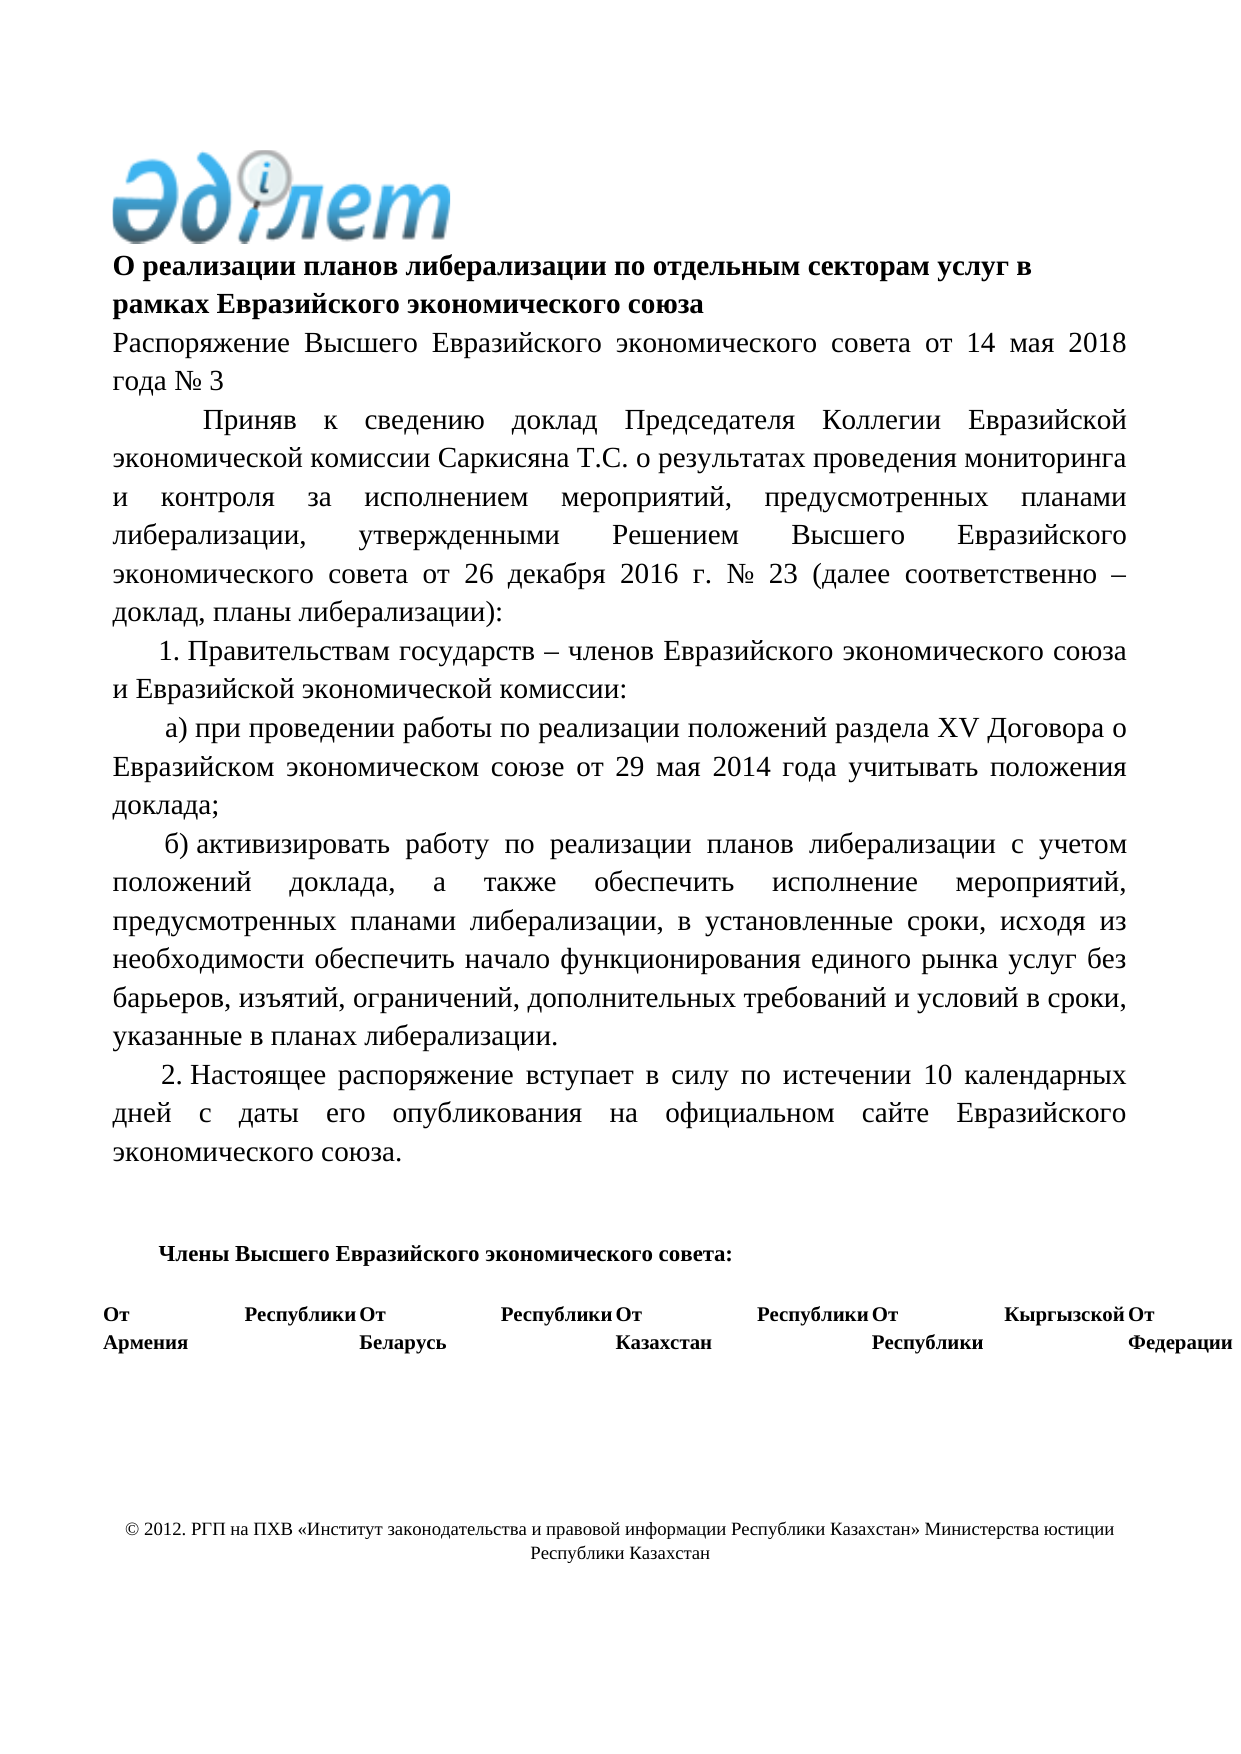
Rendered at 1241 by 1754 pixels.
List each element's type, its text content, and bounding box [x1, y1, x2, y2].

table_header От Республики Казахстан [614, 1301, 870, 1359]
text 2. Настоящее распоряжение вступает в силу по истечении 10 календарных дней с даты его опубликования на официальном сайте Евразийского экономического союза. [112, 1057, 1128, 1168]
text Распоряжение Высшего Евразийского экономического совета от 14 мая 2018 года № 3 [112, 325, 1128, 397]
text а) при проведении работы по реализации положений раздела XV Договора о Евразийском экономическом союзе от 29 мая 2014 года учитывать положения доклада; [112, 710, 1128, 821]
text б) активизировать работу по реализации планов либерализации с учетом положений доклада, а также обеспечить исполнение мероприятий, предусмотренных планами либерализации, в установленные сроки, исходя из необходимости обеспечить начало функционирования единого рынка услуг без барьеров, изъятий, ограничений, дополнительных требований и условий в сроки, указанные в планах либерализации. [112, 826, 1128, 1052]
text Приняв к сведению доклад Председателя Коллегии Евразийской экономической комиссии Саркисяна Т.С. о результатах проведения мониторинга и контроля за исполнением мероприятий, предусмотренных планами либерализации, утвержденными Решением Высшего Евразийского экономического совета от 26 декабря 2016 г. № 23 (далее соответственно – доклад, планы либерализации): [112, 402, 1128, 628]
text 1. Правительствам государств – членов Евразийского экономического союза и Евразийской экономической комиссии: [112, 633, 1128, 705]
picture [112, 150, 451, 244]
table_header От Республики Армения [101, 1301, 357, 1359]
text Члены Высшего Евразийского экономического совета: [112, 1240, 1128, 1297]
table_header От Российской Федерации [1126, 1301, 1240, 1359]
table_header От Республики Беларусь [358, 1301, 614, 1359]
text © 2012. РГП на ПХВ «Институт законодательства и правовой информации Республики Казахстан» Министерства юстиции Республики Казахстан [112, 1517, 1128, 1564]
table_header От Кыргызской Республики [870, 1301, 1126, 1359]
text О реализации планов либерализации по отдельным секторам услуг в рамках Евразийского экономического союза [112, 248, 1128, 320]
